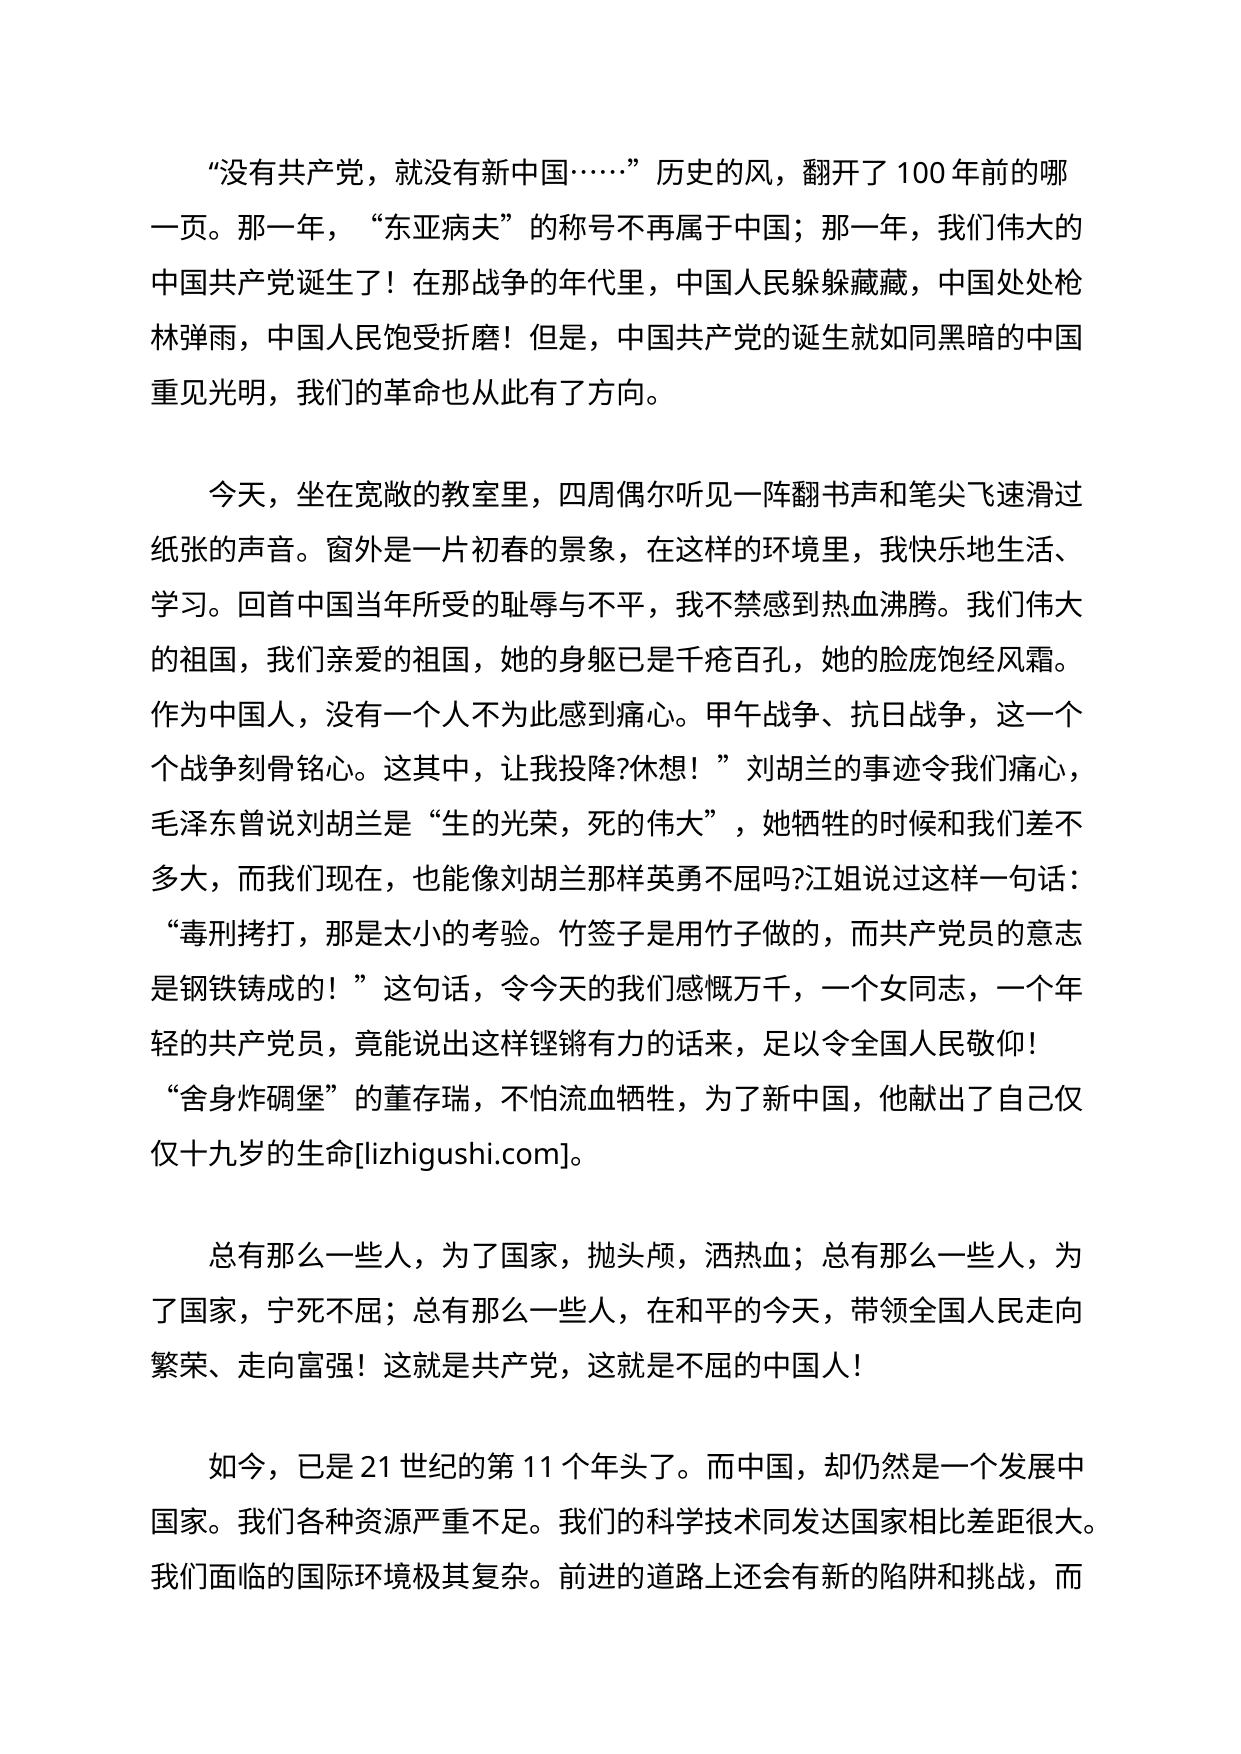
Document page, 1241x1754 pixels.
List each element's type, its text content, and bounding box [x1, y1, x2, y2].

text 今天，坐在宽敞的教室里，四周偶尔听见一阵翻书声和笔尖飞速滑过纸张的声音。窗外是一片初春的景象，在这样的环境里，我快乐地生活、学习。回首中国当年所受的耻辱与不平，我不禁感到热血沸腾。我们伟大的祖国，我们亲爱的祖国，她的身躯已是千疮百孔，她的脸庞饱经风霜。作为中国人，没有一个人不为此感到痛心。甲午战争、抗日战争，这一个个战争刻骨铭心。这其中，让我投降?休想！”刘胡兰的事迹令我们痛心，毛泽东曾说刘胡兰是“生的光荣，死的伟大”，她牺牲的时候和我们差不多大，而我们现在，也能像刘胡兰那样英勇不屈吗?江姐说过这样一句话：“毒刑拷打，那是太小的考验。竹签子是用竹子做的，而共产党员的意志是钢铁铸成的！”这句话，令今天的我们感慨万千，一个女同志，一个年轻的共产党员，竟能说出这样铿锵有力的话来，足以令全国人民敬仰！“舍身炸碉堡”的董存瑞，不怕流血牺牲，为了新中国，他献出了自己仅仅十九岁的生命[lizhigushi.com]。 [150, 471, 1090, 1173]
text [150, 1444, 1090, 1596]
text “没有共产党，就没有新中国……”历史的风，翻开了100年前的哪一页。那一年，“东亚病夫”的称号不再属于中国；那一年，我们伟大的中国共产党诞生了！在那战争的年代里，中国人民躲躲藏藏，中国处处枪林弹雨，中国人民饱受折磨！但是，中国共产党的诞生就如同黑暗的中国重见光明，我们的革命也从此有了方向。 [150, 150, 1090, 412]
text 总有那么一些人，为了国家，抛头颅，洒热血；总有那么一些人，为了国家，宁死不屈；总有那么一些人，在和平的今天，带领全国人民走向繁荣、走向富强！这就是共产党，这就是不屈的中国人！ [150, 1232, 1090, 1384]
